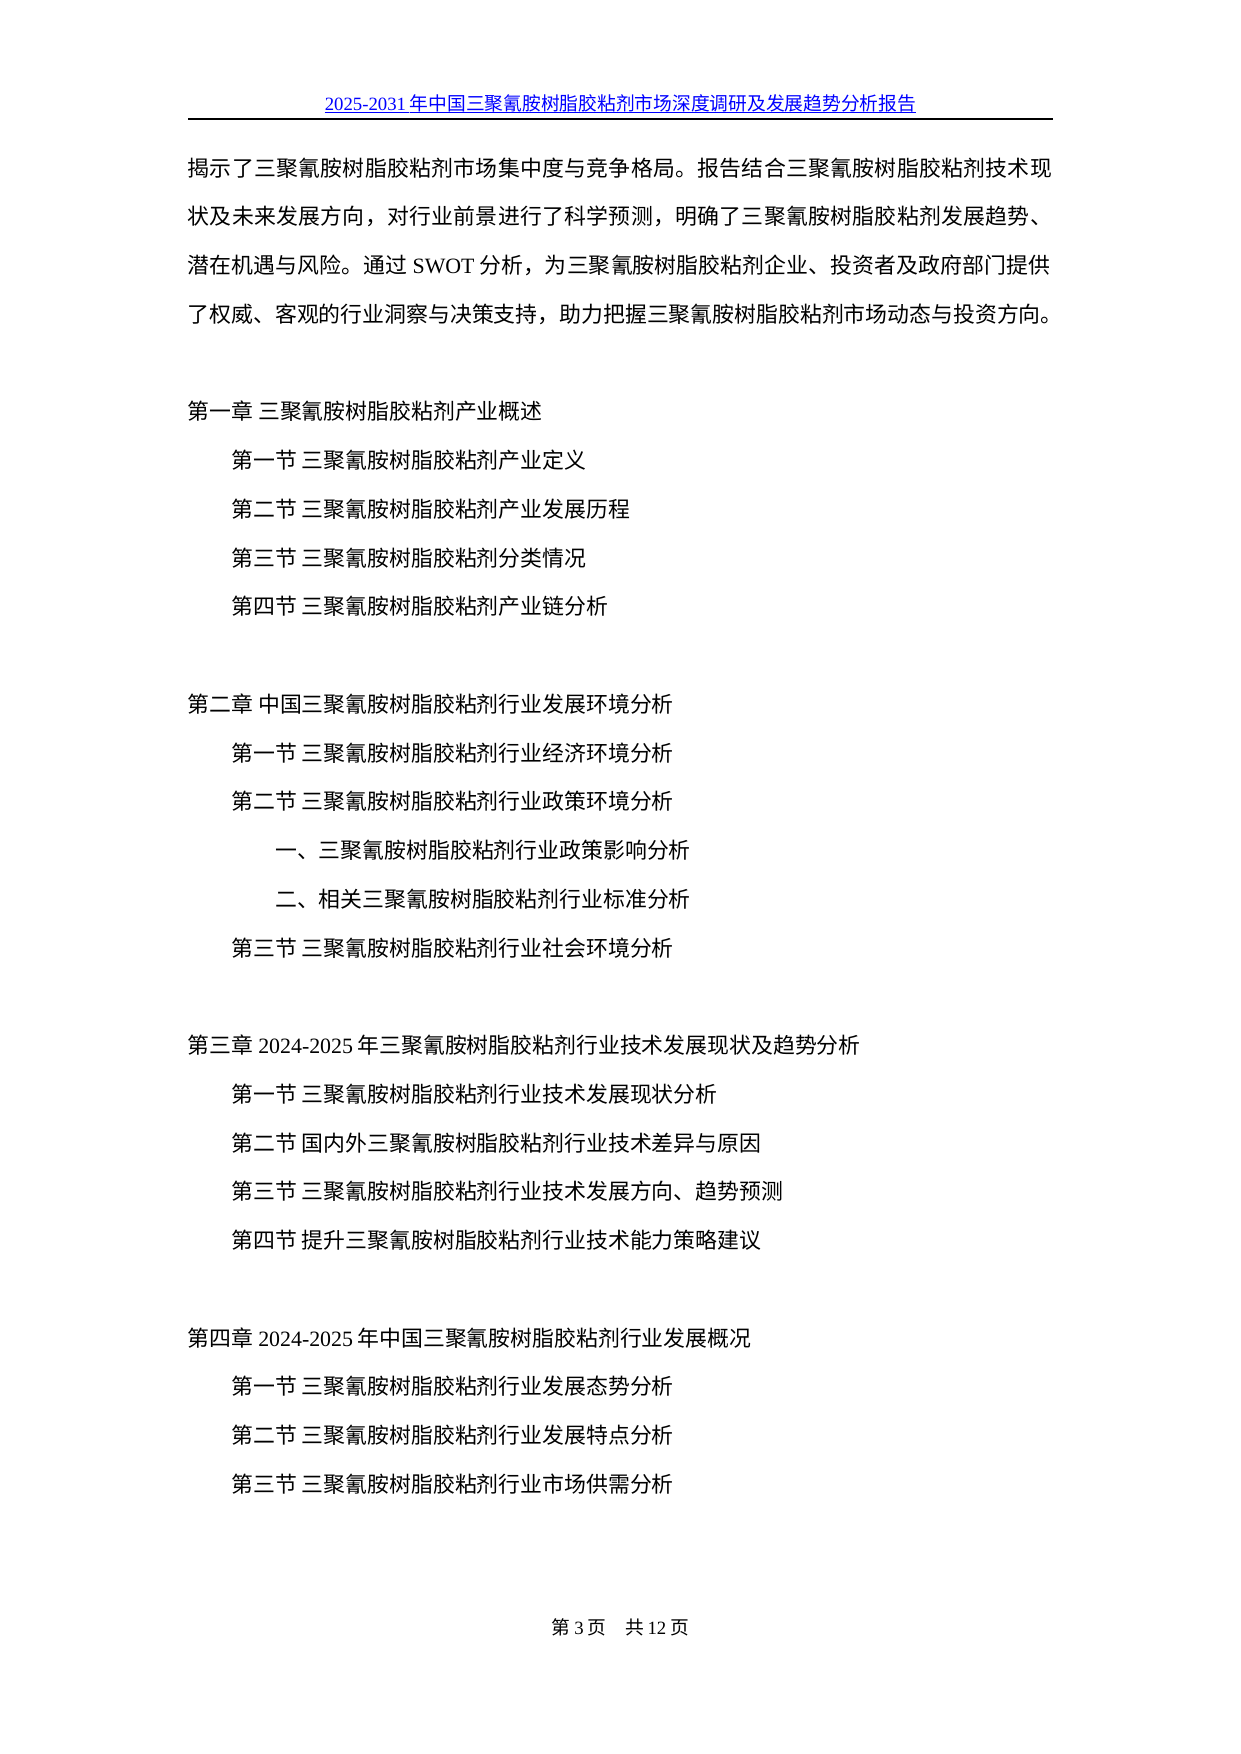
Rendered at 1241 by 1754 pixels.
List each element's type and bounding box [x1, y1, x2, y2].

text [187, 150, 1053, 1499]
